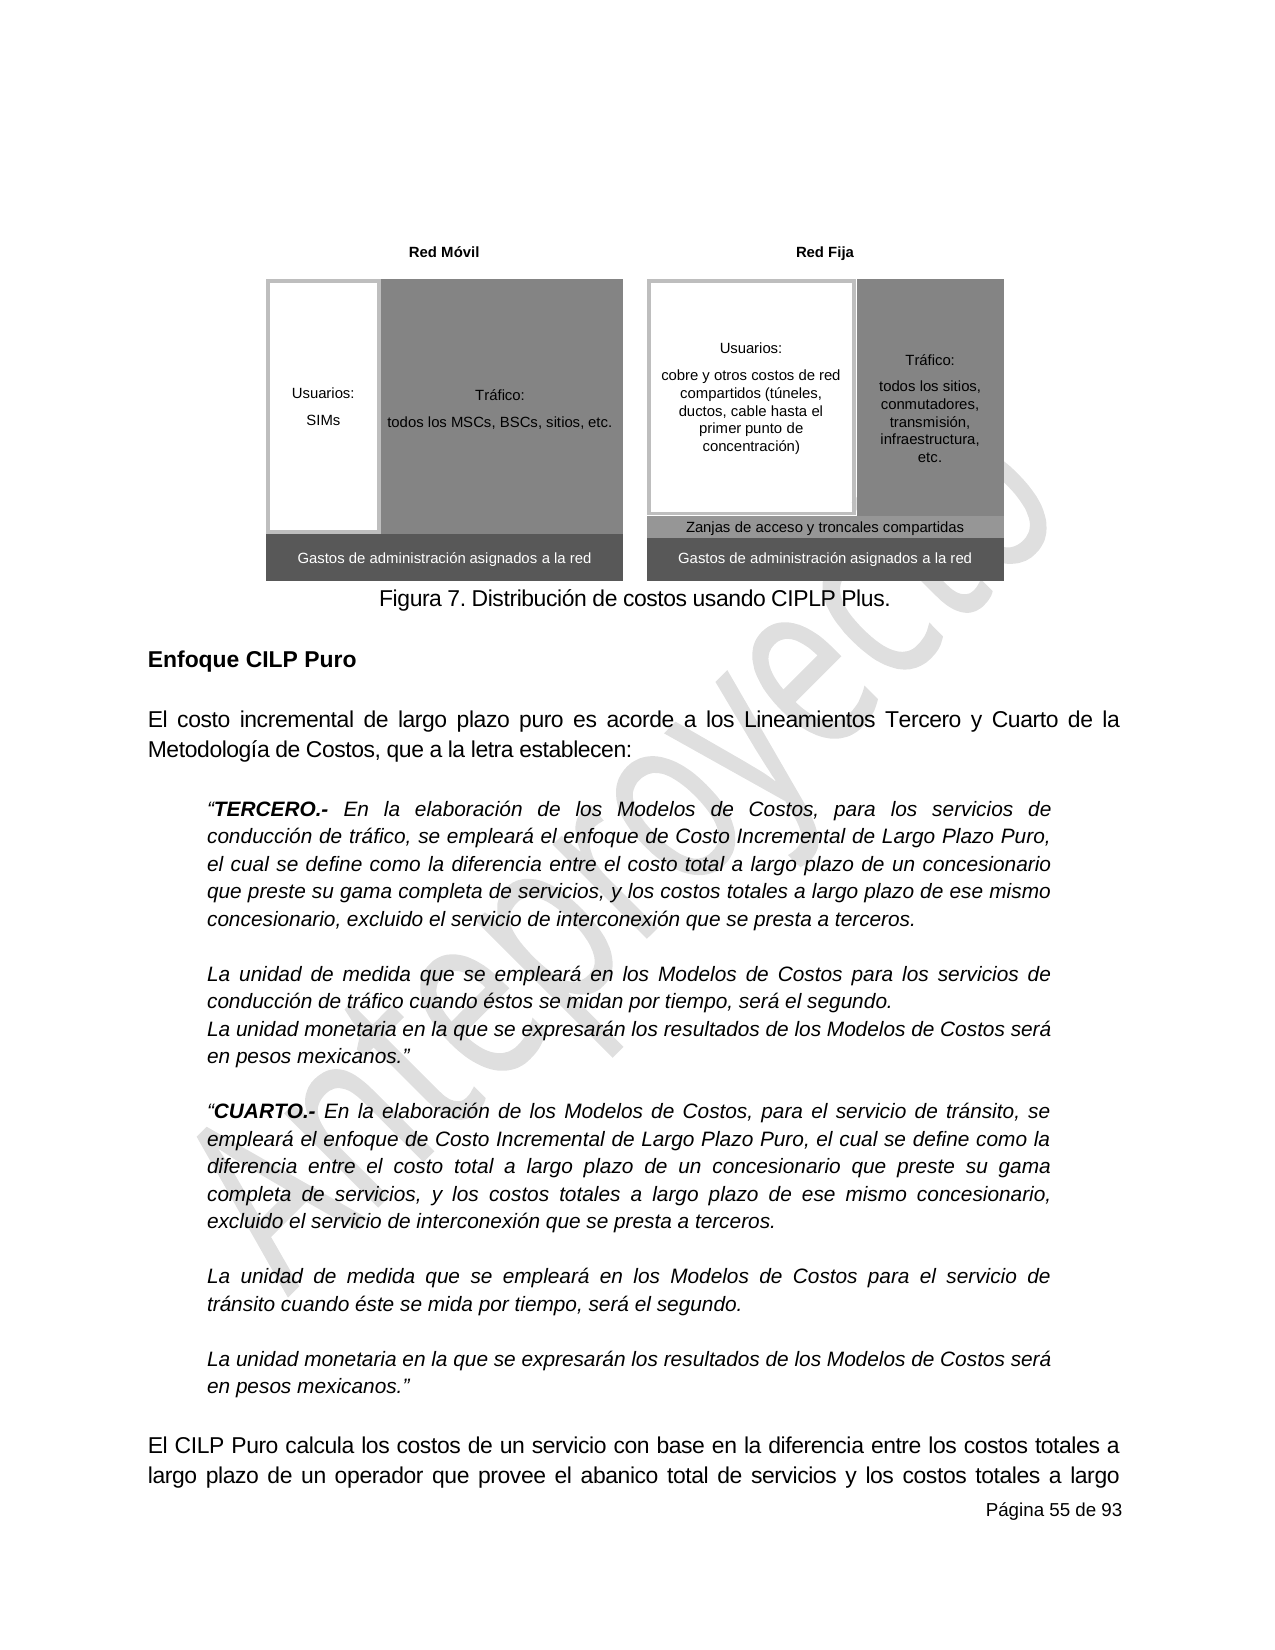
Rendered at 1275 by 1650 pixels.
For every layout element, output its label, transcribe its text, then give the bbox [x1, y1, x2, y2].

text La unidad de medida que se empleará en los Modelos de Costos para el servicio de tránsito cuando éste se mida por tiempo, será el segundo. [207, 1264, 1054, 1316]
text El costo incremental de largo plazo puro es acorde a los Lineamientos Tercero y Cuarto de la Metodología de Costos, que a la letra establecen: [148, 706, 1122, 763]
text Figura 7. Distribución de costos usando CIPLP Plus. [148, 585, 1122, 612]
text La unidad monetaria en la que se expresarán los resultados de los Modelos de Costos será en pesos mexicanos.” [207, 1347, 1054, 1398]
text “CUARTO.- En la elaboración de los Modelos de Costos, para el servicio de tránsito, se empleará el enfoque de Costo Incremental de Largo Plazo Puro, el cual se define como la diferencia entre el costo total a largo plazo de un concesionario que preste su gama completa de servicios, y los costos totales a largo plazo de ese mismo concesionario, excluido el servicio de interconexión que se presta a terceros. [207, 1099, 1054, 1233]
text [148, 1432, 1122, 1489]
text “TERCERO.- En la elaboración de los Modelos de Costos, para los servicios de conducción de tráfico, se empleará el enfoque de Costo Incremental de Largo Plazo Puro, el cual se define como la diferencia entre el costo total a largo plazo de un concesionario que preste su gama completa de servicios, y los costos totales a largo plazo de ese mismo concesionario, excluido el servicio de interconexión que se presta a terceros. [207, 797, 1054, 931]
text La unidad de medida que se empleará en los Modelos de Costos para los servicios de conducción de tráfico cuando éstos se midan por tiempo, será el segundo. [207, 962, 1054, 1013]
text La unidad monetaria en la que se expresarán los resultados de los Modelos de Costos será en pesos mexicanos.” [207, 1017, 1054, 1068]
text Enfoque CILP Puro [148, 646, 1122, 672]
